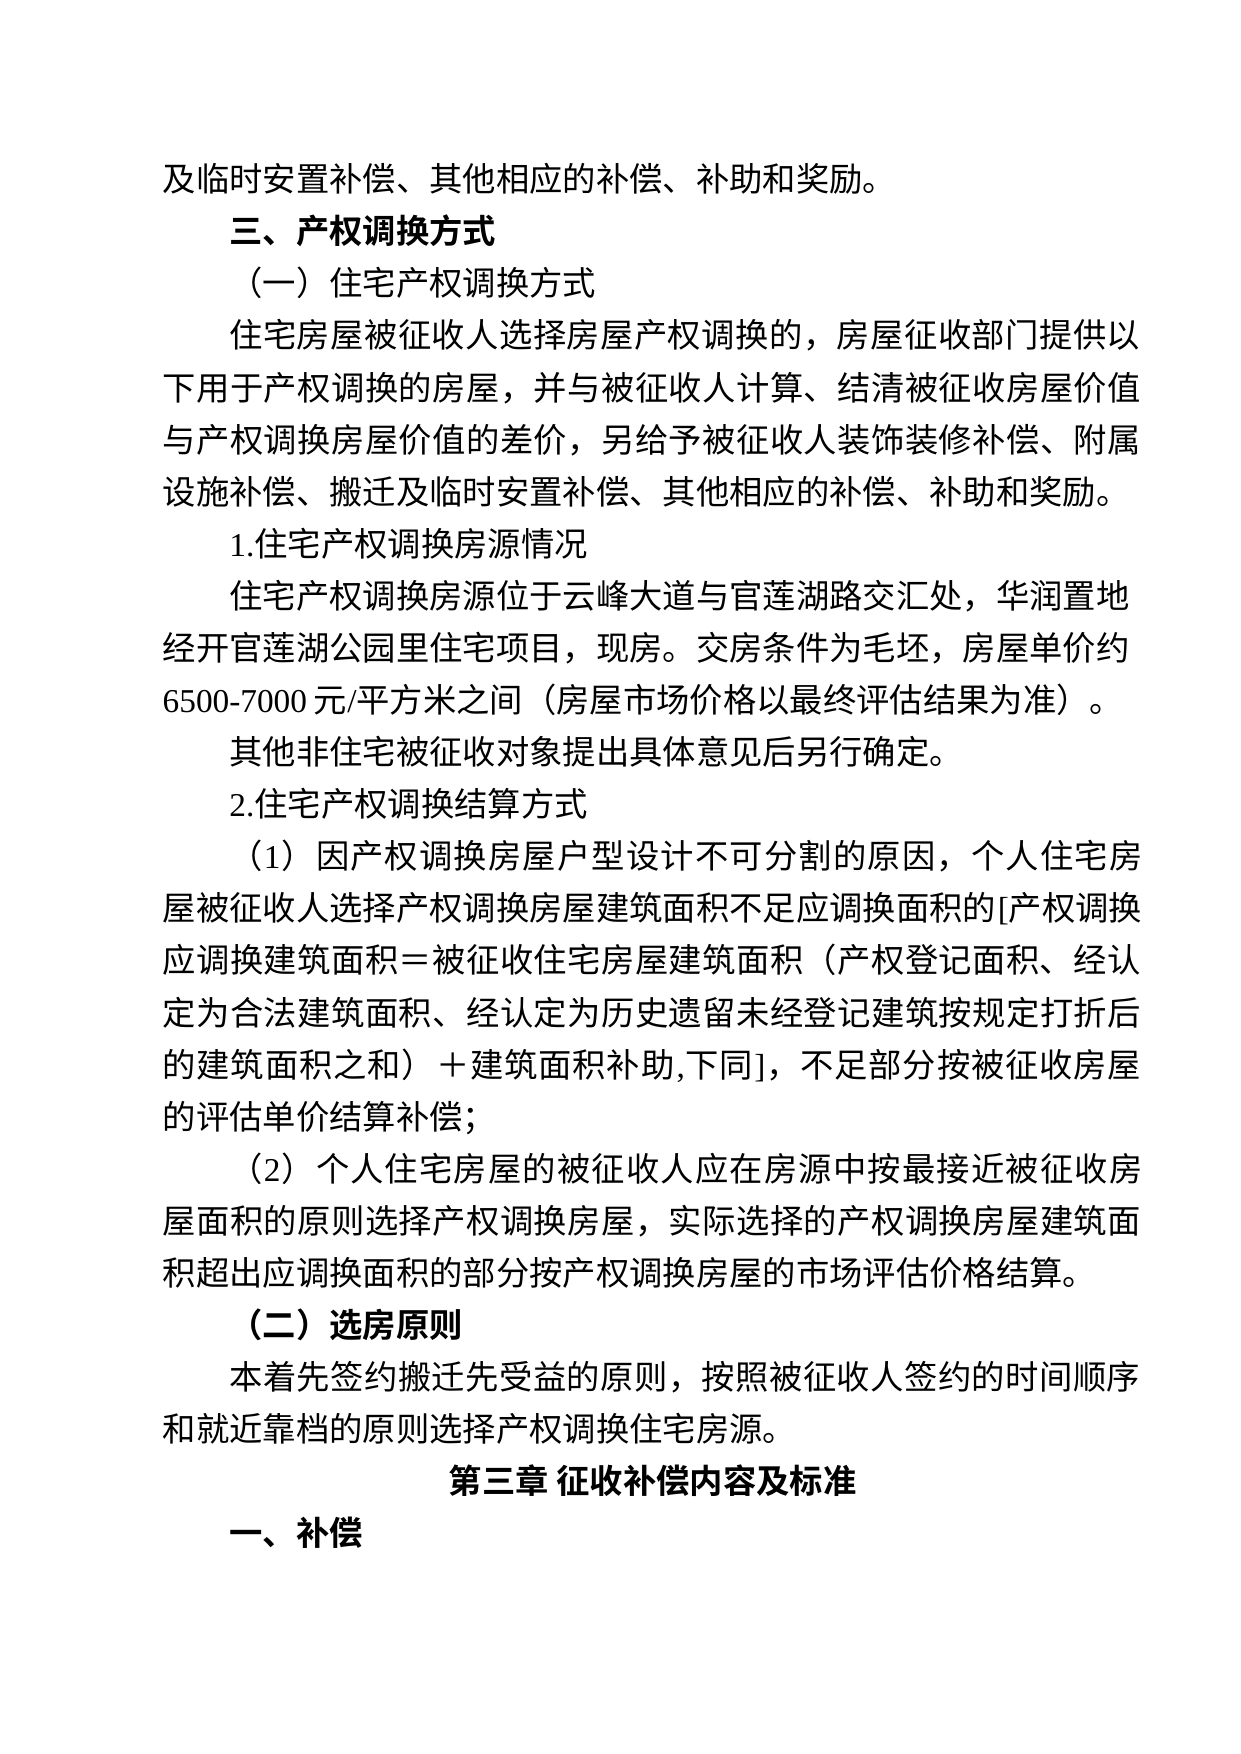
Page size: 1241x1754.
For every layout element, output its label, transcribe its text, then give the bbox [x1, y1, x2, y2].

text 住宅产权调换房源位于云峰大道与官莲湖路交汇处，华润置地经开官莲湖公园里住宅项目，现房。交房条件为毛坯，房屋单价约6500-7000元/平方米之间（房屋市场价格以最终评估结果为准）。 [162, 567, 1142, 723]
text 三、产权调换方式 [162, 202, 1142, 254]
text （2）个人住宅房屋的被征收人应在房源中按最接近被征收房屋面积的原则选择产权调换房屋，实际选择的产权调换房屋建筑面积超出应调换面积的部分按产权调换房屋的市场评估价格结算。 [162, 1139, 1142, 1296]
text （二）选房原则 [162, 1296, 1142, 1348]
text 本着先签约搬迁先受益的原则，按照被征收人签约的时间顺序和就近靠档的原则选择产权调换住宅房源。 [162, 1348, 1142, 1452]
text 2.住宅产权调换结算方式 [162, 775, 1142, 827]
text 第三章 征收补偿内容及标准 [162, 1452, 1142, 1504]
text 一、补偿 [162, 1504, 1142, 1556]
text 其他非住宅被征收对象提出具体意见后另行确定。 [162, 723, 1142, 775]
text 住宅房屋被征收人选择房屋产权调换的，房屋征收部门提供以下用于产权调换的房屋，并与被征收人计算、结清被征收房屋价值与产权调换房屋价值的差价，另给予被征收人装饰装修补偿、附属设施补偿、搬迁及临时安置补偿、其他相应的补偿、补助和奖励。 [162, 306, 1142, 514]
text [162, 150, 1142, 202]
text 1.住宅产权调换房源情况 [162, 514, 1142, 567]
text （1）因产权调换房屋户型设计不可分割的原因，个人住宅房屋被征收人选择产权调换房屋建筑面积不足应调换面积的[产权调换应调换建筑面积＝被征收住宅房屋建筑面积（产权登记面积、经认定为合法建筑面积、经认定为历史遗留未经登记建筑按规定打折后的建筑面积之和）＋建筑面积补助,下同]，不足部分按被征收房屋的评估单价结算补偿； [162, 827, 1142, 1139]
text （一）住宅产权调换方式 [162, 254, 1142, 306]
